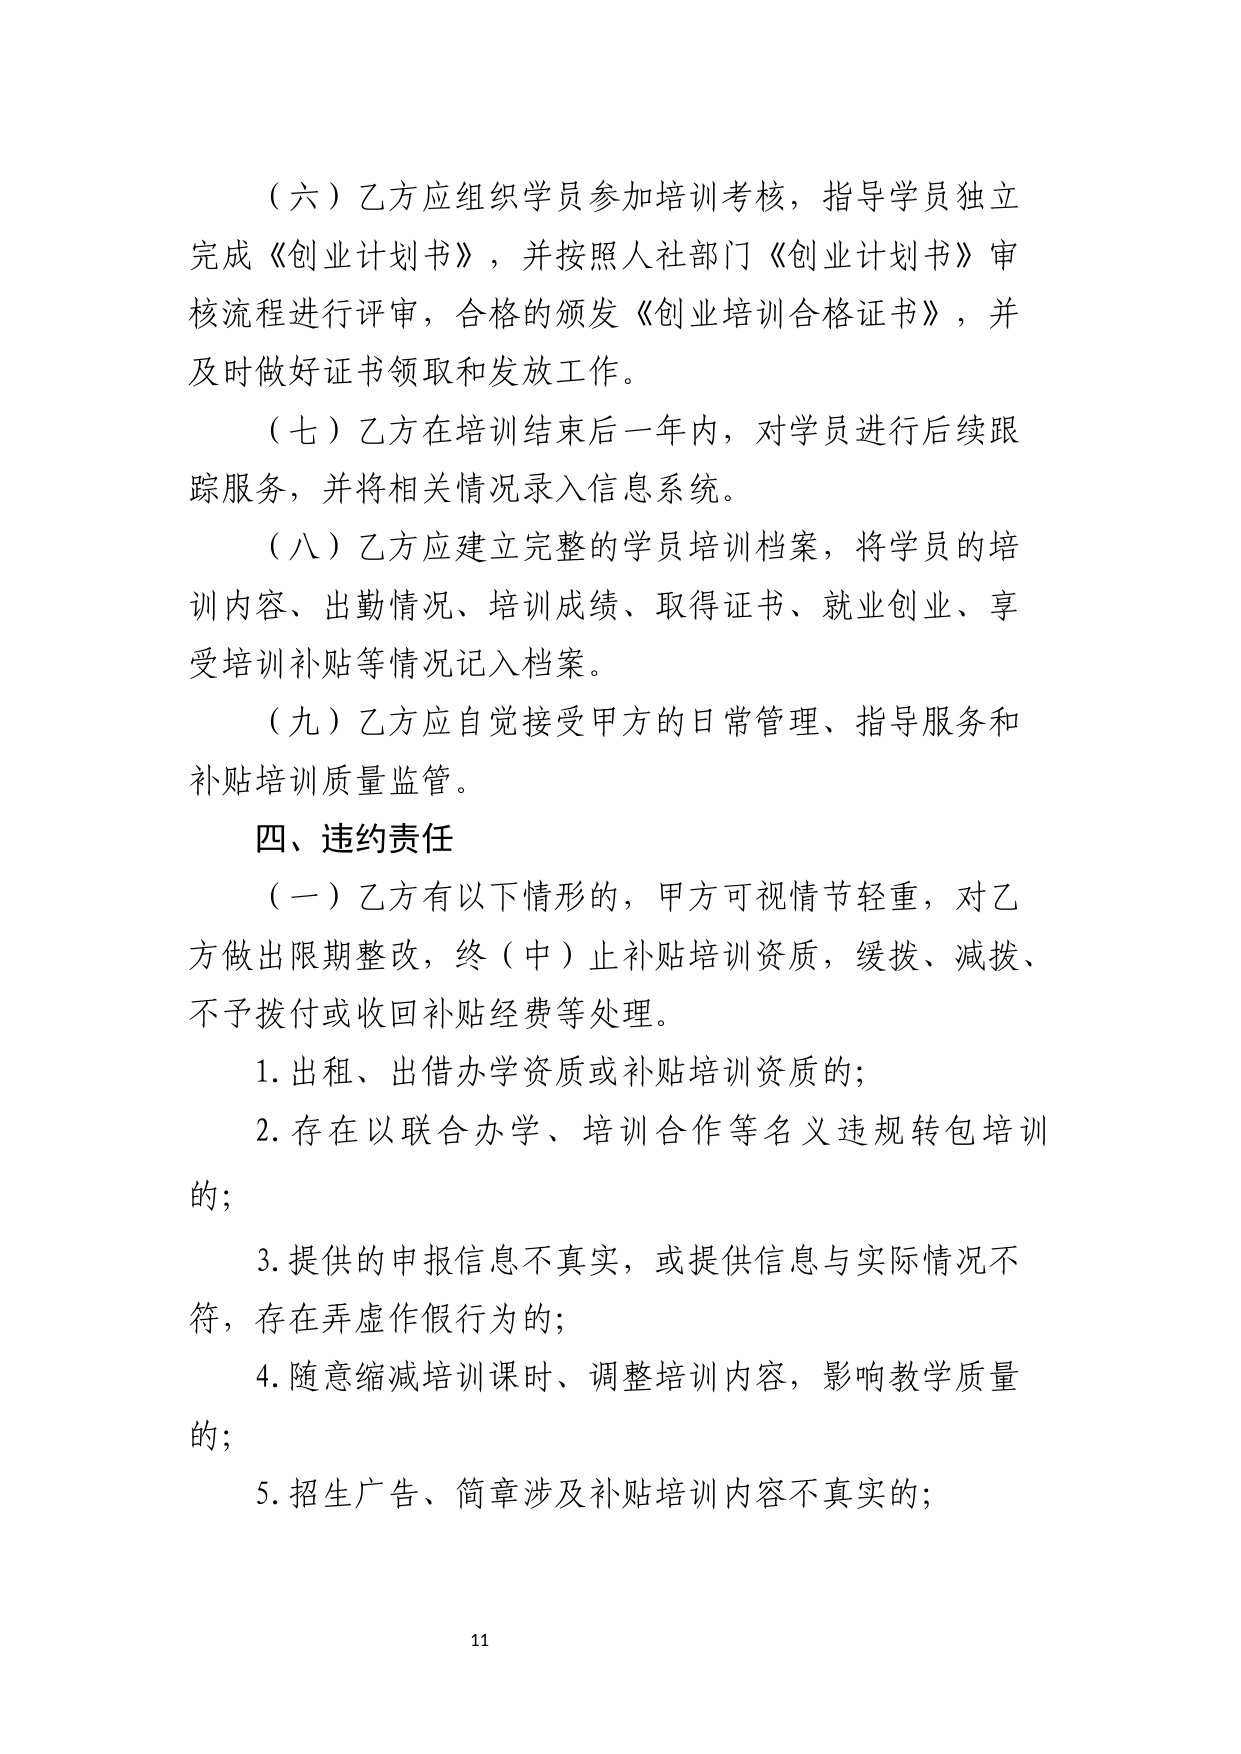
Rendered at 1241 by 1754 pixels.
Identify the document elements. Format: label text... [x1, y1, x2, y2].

text 2.存在以联合办学、培训合作等名义违规转包培训的； [187, 1095, 1053, 1225]
text （九）乙方应自觉接受甲方的日常管理、指导服务和补贴培训质量监管。 [187, 687, 1053, 804]
text （一）乙方有以下情形的，甲方可视情节轻重，对乙方做出限期整改，终（中）止补贴培训资质，缓拨、减拨、不予拨付或收回补贴经费等处理。 [187, 862, 1053, 1037]
text 1.出租、出借办学资质或补贴培训资质的； [187, 1037, 1053, 1095]
text （七）乙方在培训结束后一年内，对学员进行后续跟踪服务，并将相关情况录入信息系统。 [187, 395, 1053, 512]
text （六）乙方应组织学员参加培训考核，指导学员独立完成《创业计划书》，并按照人社部门《创业计划书》审核流程进行评审，合格的颁发《创业培训合格证书》，并及时做好证书领取和发放工作。 [187, 162, 1053, 395]
text 5.招生广告、简章涉及补贴培训内容不真实的； [187, 1459, 1053, 1517]
text 3.提供的申报信息不真实，或提供信息与实际情况不符，存在弄虚作假行为的； [187, 1225, 1053, 1342]
text 四、违约责任 [187, 804, 1053, 862]
text 4.随意缩减培训课时、调整培训内容，影响教学质量的； [187, 1342, 1053, 1459]
text （八）乙方应建立完整的学员培训档案，将学员的培训内容、出勤情况、培训成绩、取得证书、就业创业、享受培训补贴等情况记入档案。 [187, 512, 1053, 687]
